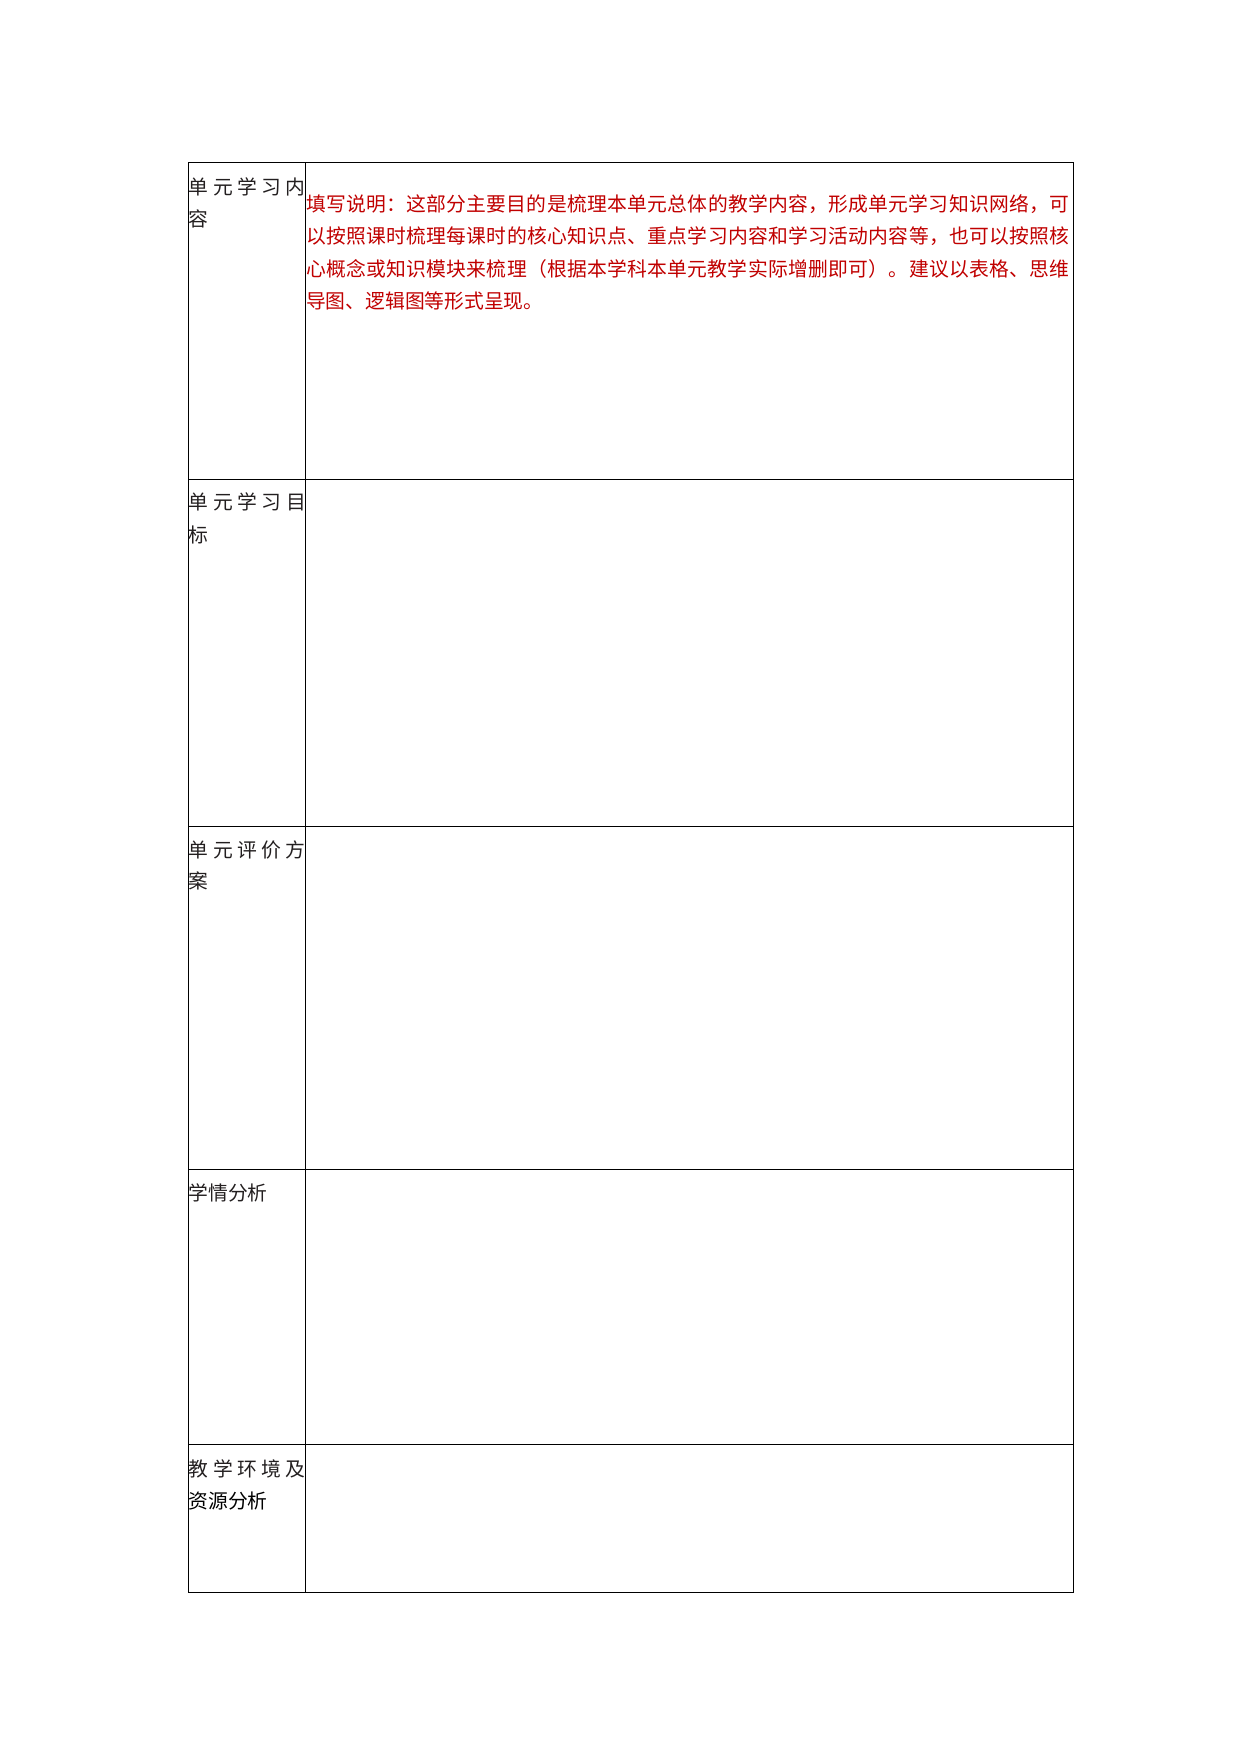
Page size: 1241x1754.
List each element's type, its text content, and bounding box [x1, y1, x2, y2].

table_cell [306, 480, 1073, 826]
table_cell [306, 827, 1073, 1168]
table_cell [306, 1170, 1073, 1444]
table_cell 学情分析 [189, 1170, 305, 1444]
table_cell 单元学习目标 [189, 480, 305, 826]
table_cell 填写说明：这部分主要目的是梳理本单元总体的教学内容，形成单元学习知识网络，可以按照课时梳理每课时的核心知识点、重点学习内容和学习活动内容等，也可以按照核心概念或知识模块来梳理（根据本学科本单元教学实际增删即可）。建议以表格、思维导图、逻辑图等形式呈现。 [306, 163, 1073, 479]
table_cell [306, 1445, 1073, 1591]
table_cell 单元学习内容 [189, 163, 305, 479]
table_cell 单元评价方案 [189, 827, 305, 1168]
table_cell 教学环境及资源分析 [189, 1445, 305, 1591]
